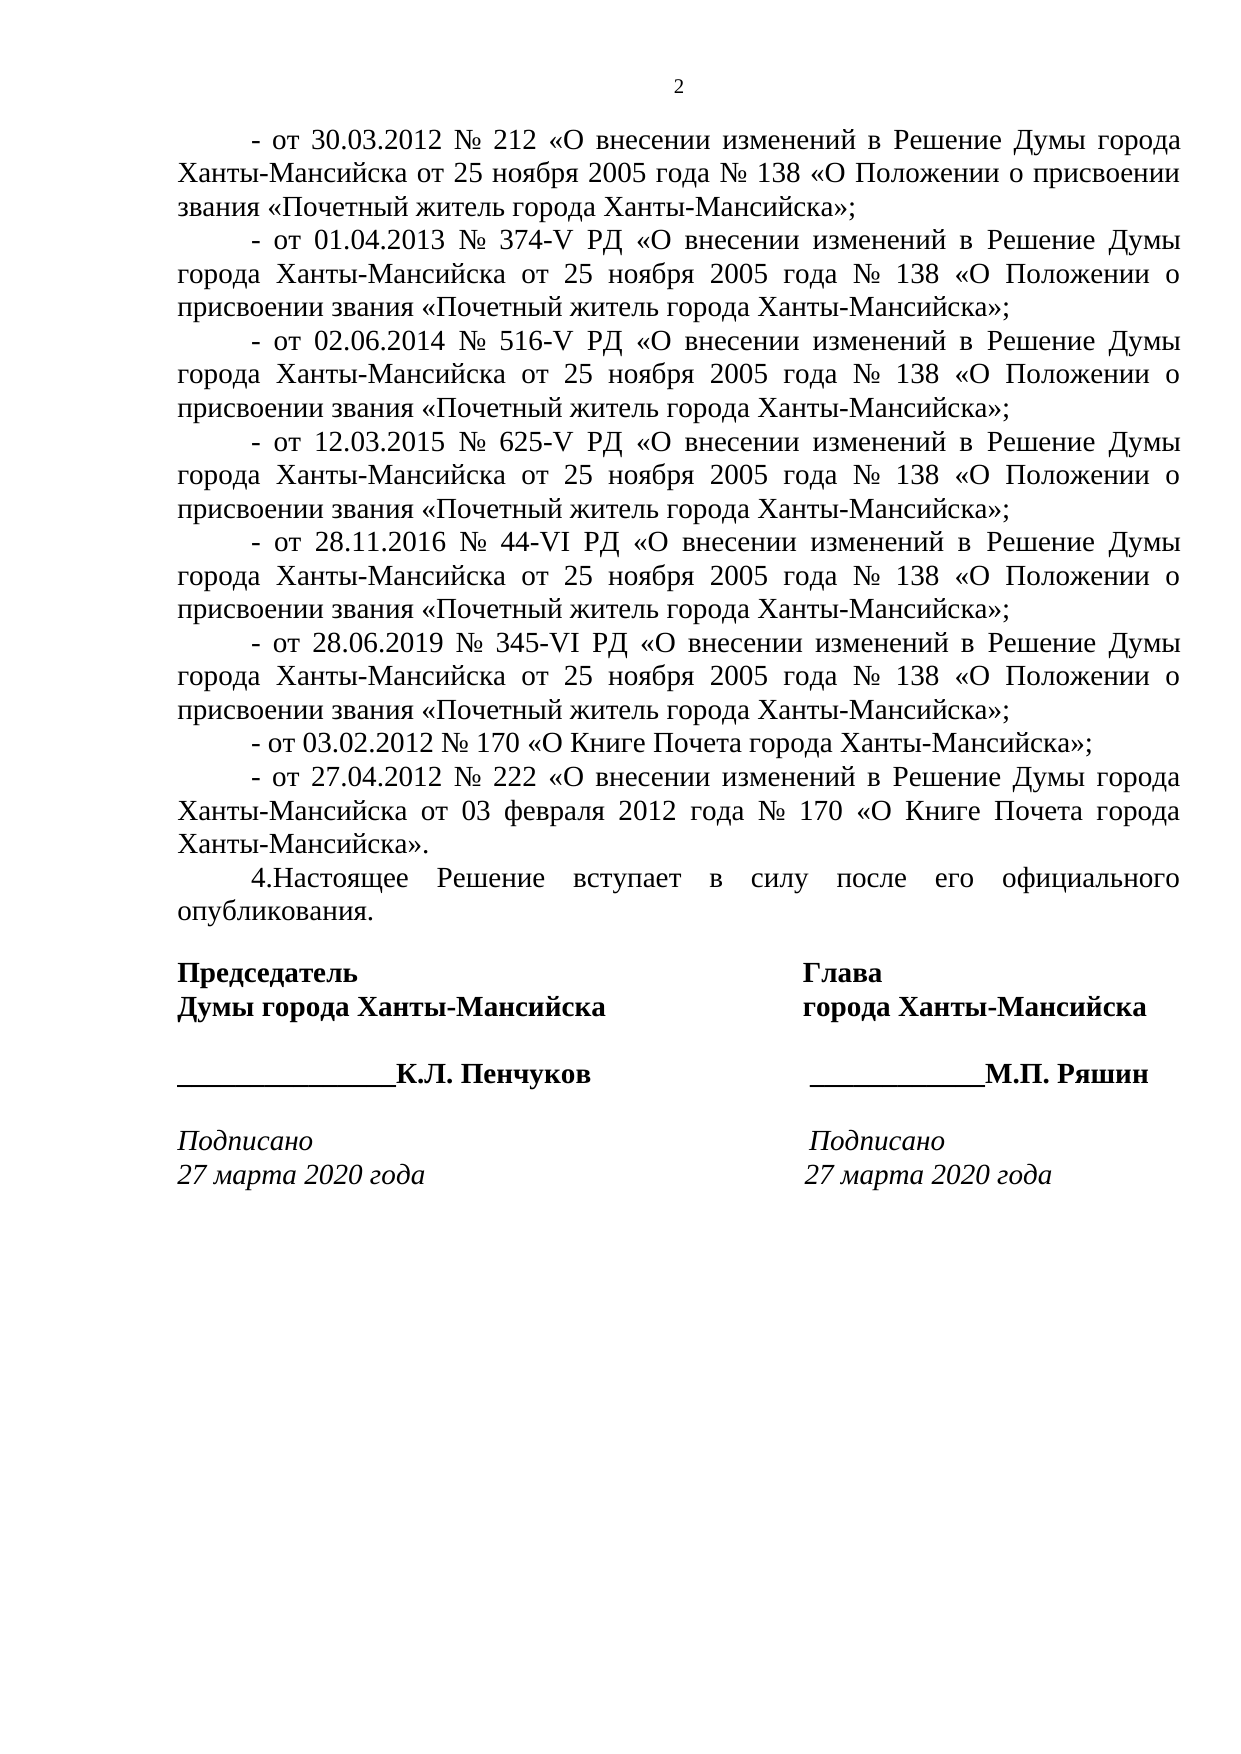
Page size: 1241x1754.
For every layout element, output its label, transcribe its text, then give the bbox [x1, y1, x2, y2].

text - от 01.04.2013 № 374-V РД «О внесении изменений в Решение Думы города Ханты-Мансийска от 25 ноября 2005 года № 138 «О Положении о присвоении звания «Почетный житель города Ханты-Мансийска»; [177, 222, 1181, 323]
text - от 27.04.2012 № 222 «О внесении изменений в Решение Думы города Ханты-Мансийска от 03 февраля 2012 года № 170 «О Книге Почета города Ханты-Мансийска». [177, 759, 1181, 860]
text - от 28.11.2016 № 44-VI РД «О внесении изменений в Решение Думы города Ханты-Мансийска от 25 ноября 2005 года № 138 «О Положении о присвоении звания «Почетный житель города Ханты-Мансийска»; [177, 524, 1181, 625]
text - от 28.06.2019 № 345-VI РД «О внесении изменений в Решение Думы города Ханты-Мансийска от 25 ноября 2005 года № 138 «О Положении о присвоении звания «Почетный житель города Ханты-Мансийска»; [177, 625, 1181, 726]
text _______________К.Л. Пенчуков ____________М.П. Ряшин [177, 1056, 1181, 1123]
text - от 30.03.2012 № 212 «О внесении изменений в Решение Думы города Ханты-Мансийска от 25 ноября 2005 года № 138 «О Положении о присвоении звания «Почетный житель города Ханты-Мансийска»; [177, 122, 1181, 222]
text Думы города Ханты-Мансийска города Ханты-Мансийска [177, 989, 1181, 1023]
text - от 12.03.2015 № 625-V РД «О внесении изменений в Решение Думы города Ханты-Мансийска от 25 ноября 2005 года № 138 «О Положении о присвоении звания «Почетный житель города Ханты-Мансийска»; [177, 424, 1181, 524]
text - от 02.06.2014 № 516-V РД «О внесении изменений в Решение Думы города Ханты-Мансийска от 25 ноября 2005 года № 138 «О Положении о присвоении звания «Почетный житель города Ханты-Мансийска»; [177, 323, 1181, 424]
text - от 03.02.2012 № 170 «О Книге Почета города Ханты-Мансийска»; [177, 726, 1181, 759]
text 27 марта 2020 года 27 марта 2020 года [177, 1157, 1181, 1190]
text Подписано Подписано [177, 1123, 1181, 1157]
text Председатель Глава [177, 956, 1181, 989]
text 4.Настоящее Решение вступает в силу после его официального опубликования. [177, 860, 1181, 927]
